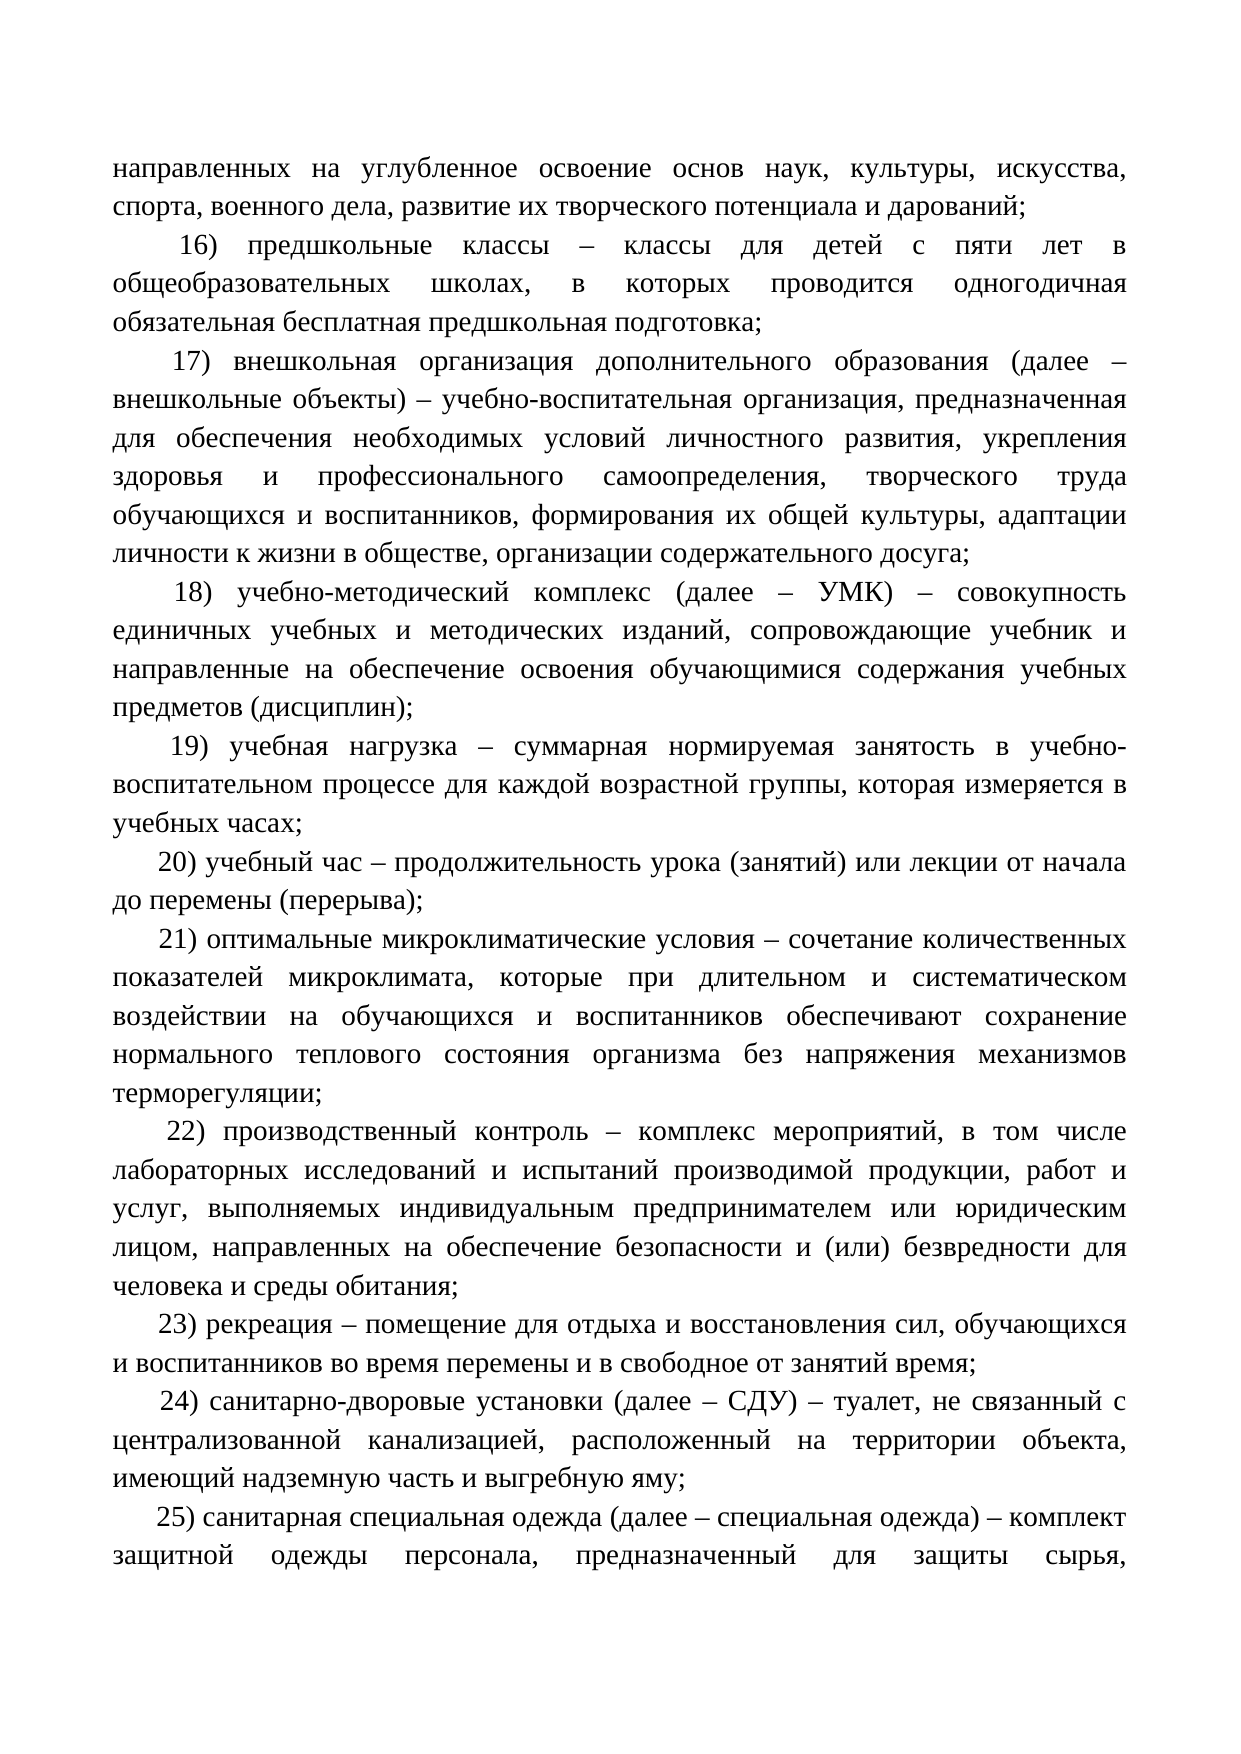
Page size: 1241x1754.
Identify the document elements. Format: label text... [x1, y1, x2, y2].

text 24) санитарно-дворовые установки (далее – СДУ) – туалет, не связанный с централизованной канализацией, расположенный на территории объекта, имеющий надземную часть и выгребную яму; [112, 1383, 1128, 1494]
text 16) предшкольные классы – классы для детей с пяти лет в общеобразовательных школах, в которых проводится одногодичная обязательная бесплатная предшкольная подготовка; [112, 227, 1128, 338]
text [112, 150, 1128, 222]
text 17) внешкольная организация дополнительного образования (далее – внешкольные объекты) – учебно-воспитательная организация, предназначенная для обеспечения необходимых условий личностного развития, укрепления здоровья и профессионального самоопределения, творческого труда обучающихся и воспитанников, формирования их общей культуры, адаптации личности к жизни в обществе, организации содержательного досуга; [112, 343, 1128, 569]
text 23) рекреация – помещение для отдыха и восстановления сил, обучающихся и воспитанников во время перемены и в свободное от занятий время; [112, 1306, 1128, 1378]
text 19) учебная нагрузка – суммарная нормируемая занятость в учебно-воспитательном процессе для каждой возрастной группы, которая измеряется в учебных часах; [112, 728, 1128, 839]
text 21) оптимальные микроклиматические условия – сочетание количественных показателей микроклимата, которые при длительном и систематическом воздействии на обучающихся и воспитанников обеспечивают сохранение нормального теплового состояния организма без напряжения механизмов терморегуляции; [112, 921, 1128, 1108]
text 18) учебно-методический комплекс (далее – УМК) – совокупность единичных учебных и методических изданий, сопровождающие учебник и направленные на обеспечение освоения обучающимися содержания учебных предметов (дисциплин); [112, 574, 1128, 723]
text 22) производственный контроль – комплекс мероприятий, в том числе лабораторных исследований и испытаний производимой продукции, работ и услуг, выполняемых индивидуальным предпринимателем или юридическим лицом, направленных на обеспечение безопасности и (или) безвредности для человека и среды обитания; [112, 1113, 1128, 1301]
text 20) учебный час – продолжительность урока (занятий) или лекции от начала до перемены (перерыва); [112, 844, 1128, 916]
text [112, 1499, 1128, 1571]
